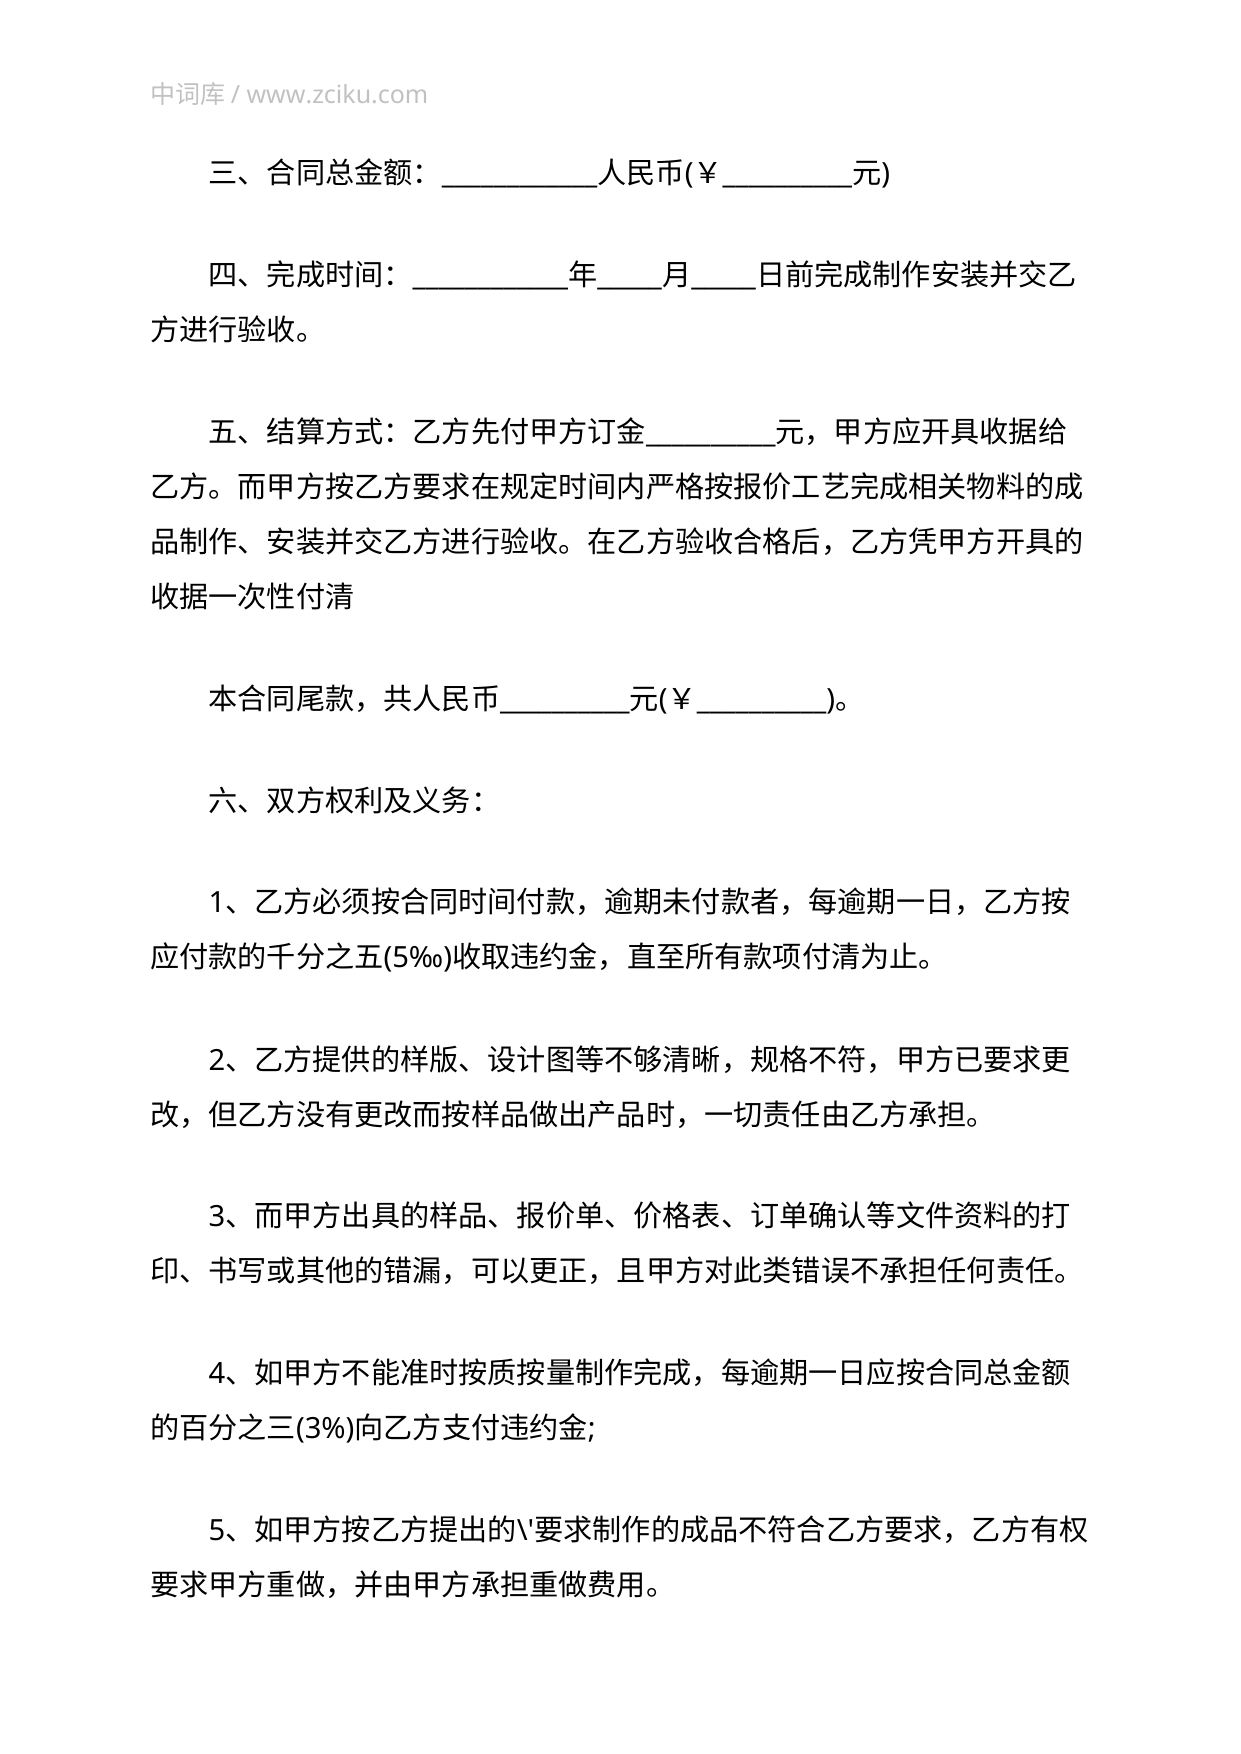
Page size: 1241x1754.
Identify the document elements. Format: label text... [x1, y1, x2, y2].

text 五、结算方式：乙方先付甲方订金__________元，甲方应开具收据给乙方。而甲方按乙方要求在规定时间内严格按报价工艺完成相关物料的成品制作、安装并交乙方进行验收。在乙方验收合格后，乙方凭甲方开具的收据一次性付清 [150, 409, 1090, 616]
text 四、完成时间：____________年_____月_____日前完成制作安装并交乙方进行验收。 [150, 252, 1090, 349]
text 本合同尾款，共人民币__________元(￥__________)。 [150, 675, 1090, 718]
text 六、双方权利及义务： [150, 777, 1090, 819]
text 三、合同总金额：____________人民币(￥__________元) [150, 150, 1090, 192]
text 5、如甲方按乙方提出的\'要求制作的成品不符合乙方要求，乙方有权要求甲方重做，并由甲方承担重做费用。 [150, 1507, 1090, 1604]
text 2、乙方提供的样版、设计图等不够清晰，规格不符，甲方已要求更改，但乙方没有更改而按样品做出产品时，一切责任由乙方承担。 [150, 1036, 1090, 1133]
text 1、乙方必须按合同时间付款，逾期未付款者，每逾期一日，乙方按应付款的千分之五(5‰)收取违约金，直至所有款项付清为止。 [150, 879, 1090, 976]
text 3、而甲方出具的样品、报价单、价格表、订单确认等文件资料的打印、书写或其他的错漏，可以更正，且甲方对此类错误不承担任何责任。 [150, 1193, 1090, 1290]
text 4、如甲方不能准时按质按量制作完成，每逾期一日应按合同总金额的百分之三(3%)向乙方支付违约金; [150, 1349, 1090, 1447]
